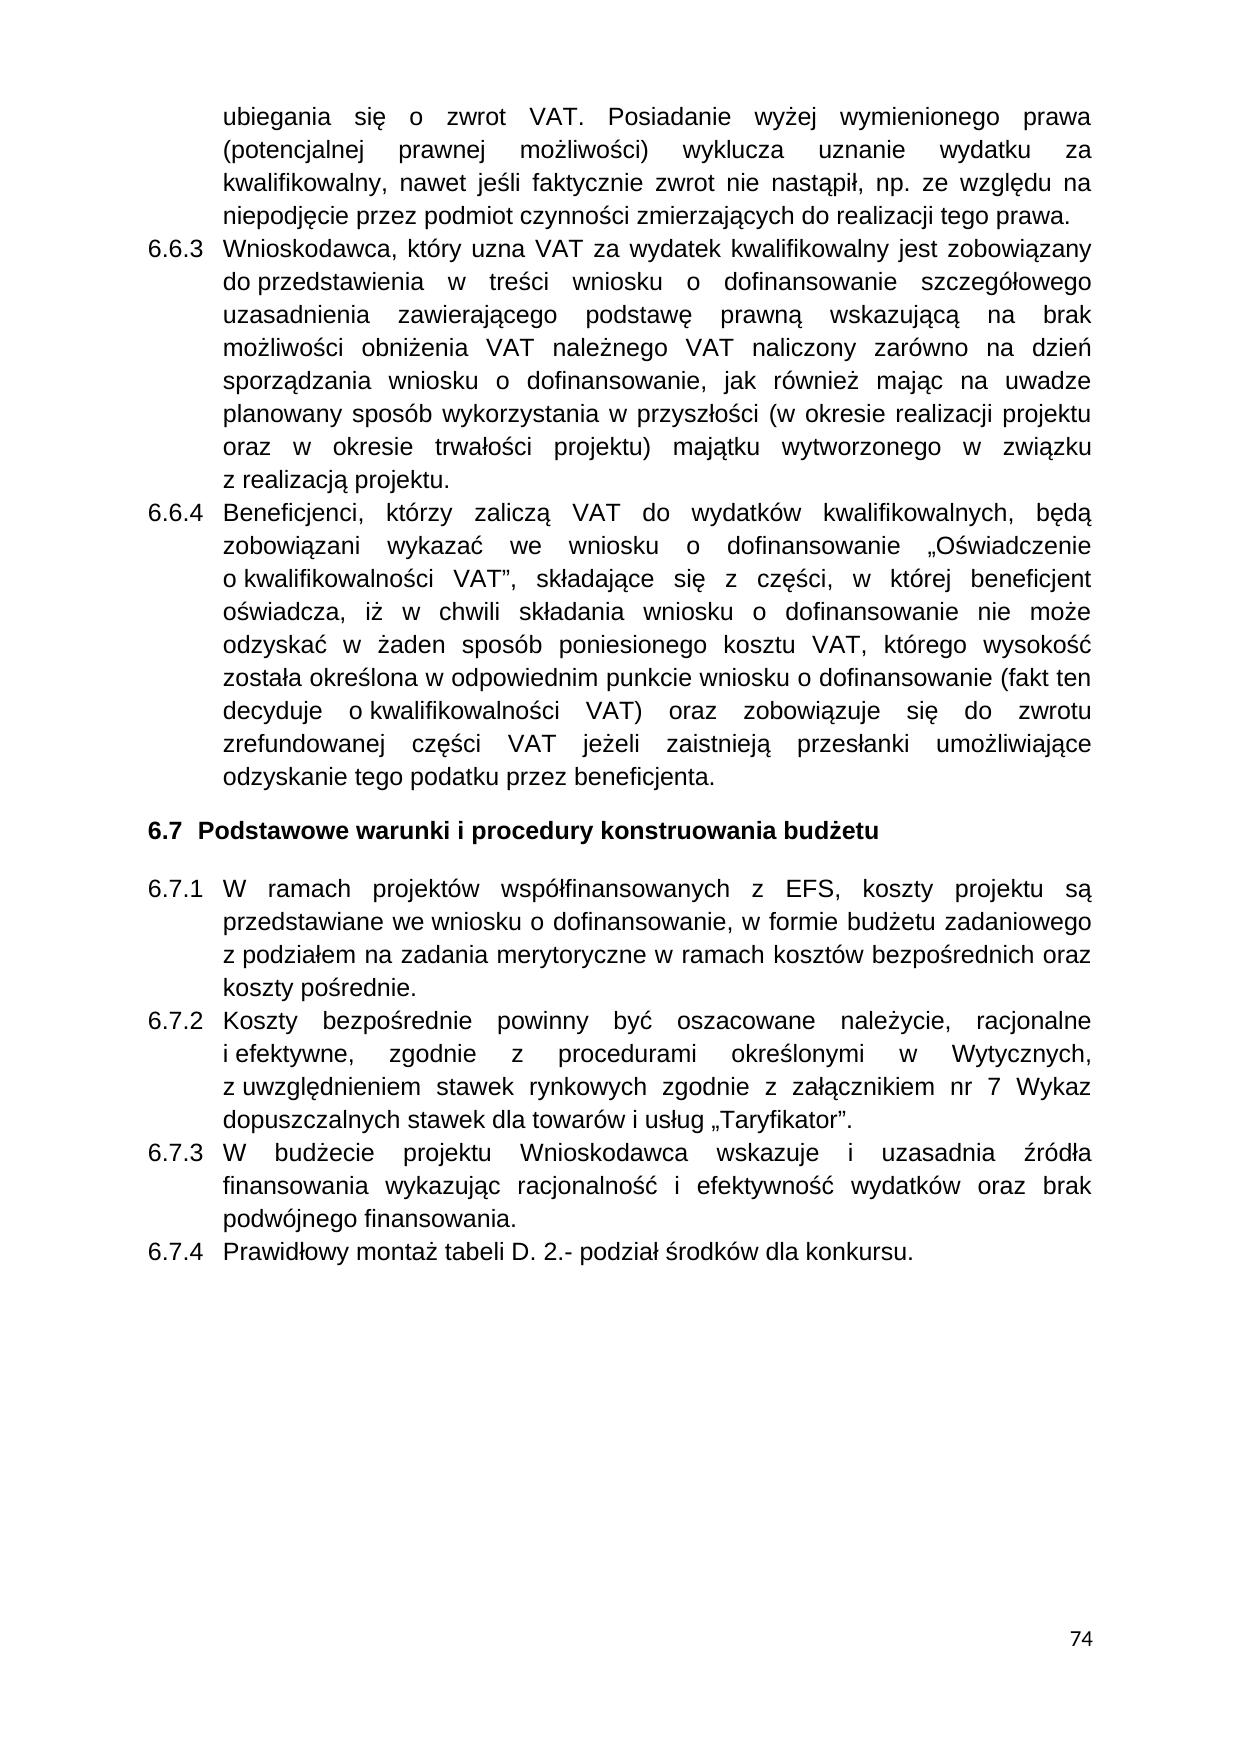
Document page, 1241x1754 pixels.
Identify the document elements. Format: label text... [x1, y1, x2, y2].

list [148, 102, 1093, 229]
subtitle Podstawowe warunki i procedury konstruowania budżetu [148, 816, 1093, 845]
list W budżecie projektu Wnioskodawca wskazuje i uzasadnia źródła finansowania wykazując racjonalność i efektywność wydatków oraz brak podwójnego finansowania. [148, 1138, 1093, 1233]
list Wnioskodawca, który uzna VAT za wydatek kwalifikowalny jest zobowiązany do przedstawienia w treści wniosku o dofinansowanie szczegółowego uzasadnienia zawierającego podstawę prawną wskazującą na brak możliwości obniżenia VAT należnego VAT naliczony zarówno na dzień sporządzania wniosku o dofinansowanie, jak również mając na uwadze planowany sposób wykorzystania w przyszłości (w okresie realizacji projektu oraz w okresie trwałości projektu) majątku wytworzonego w związku z realizacją projektu. [148, 234, 1093, 494]
list Koszty bezpośrednie powinny być oszacowane należycie, racjonalne i efektywne, zgodnie z procedurami określonymi w Wytycznych, z uwzględnieniem stawek rynkowych zgodnie z załącznikiem nr 7 Wykaz dopuszczalnych stawek dla towarów i usług „Taryfikator”. [148, 1006, 1093, 1134]
list Prawidłowy montaż tabeli D. 2.- podział środków dla konkursu. [148, 1237, 1093, 1266]
list W ramach projektów współfinansowanych z EFS, koszty projektu są przedstawiane we wniosku o dofinansowanie, w formie budżetu zadaniowego z podziałem na zadania merytoryczne w ramach kosztów bezpośrednich oraz koszty pośrednie. [148, 874, 1093, 1002]
list Beneficjenci, którzy zaliczą VAT do wydatków kwalifikowalnych, będą zobowiązani wykazać we wniosku o dofinansowanie „Oświadczenie o kwalifikowalności VAT”, składające się z części, w której beneficjent oświadcza, iż w chwili składania wniosku o dofinansowanie nie może odzyskać w żaden sposób poniesionego kosztu VAT, którego wysokość została określona w odpowiednim punkcie wniosku o dofinansowanie (fakt ten decyduje o kwalifikowalności VAT) oraz zobowiązuje się do zwrotu zrefundowanej części VAT jeżeli zaistnieją przesłanki umożliwiające odzyskanie tego podatku przez beneficjenta. [148, 498, 1093, 791]
